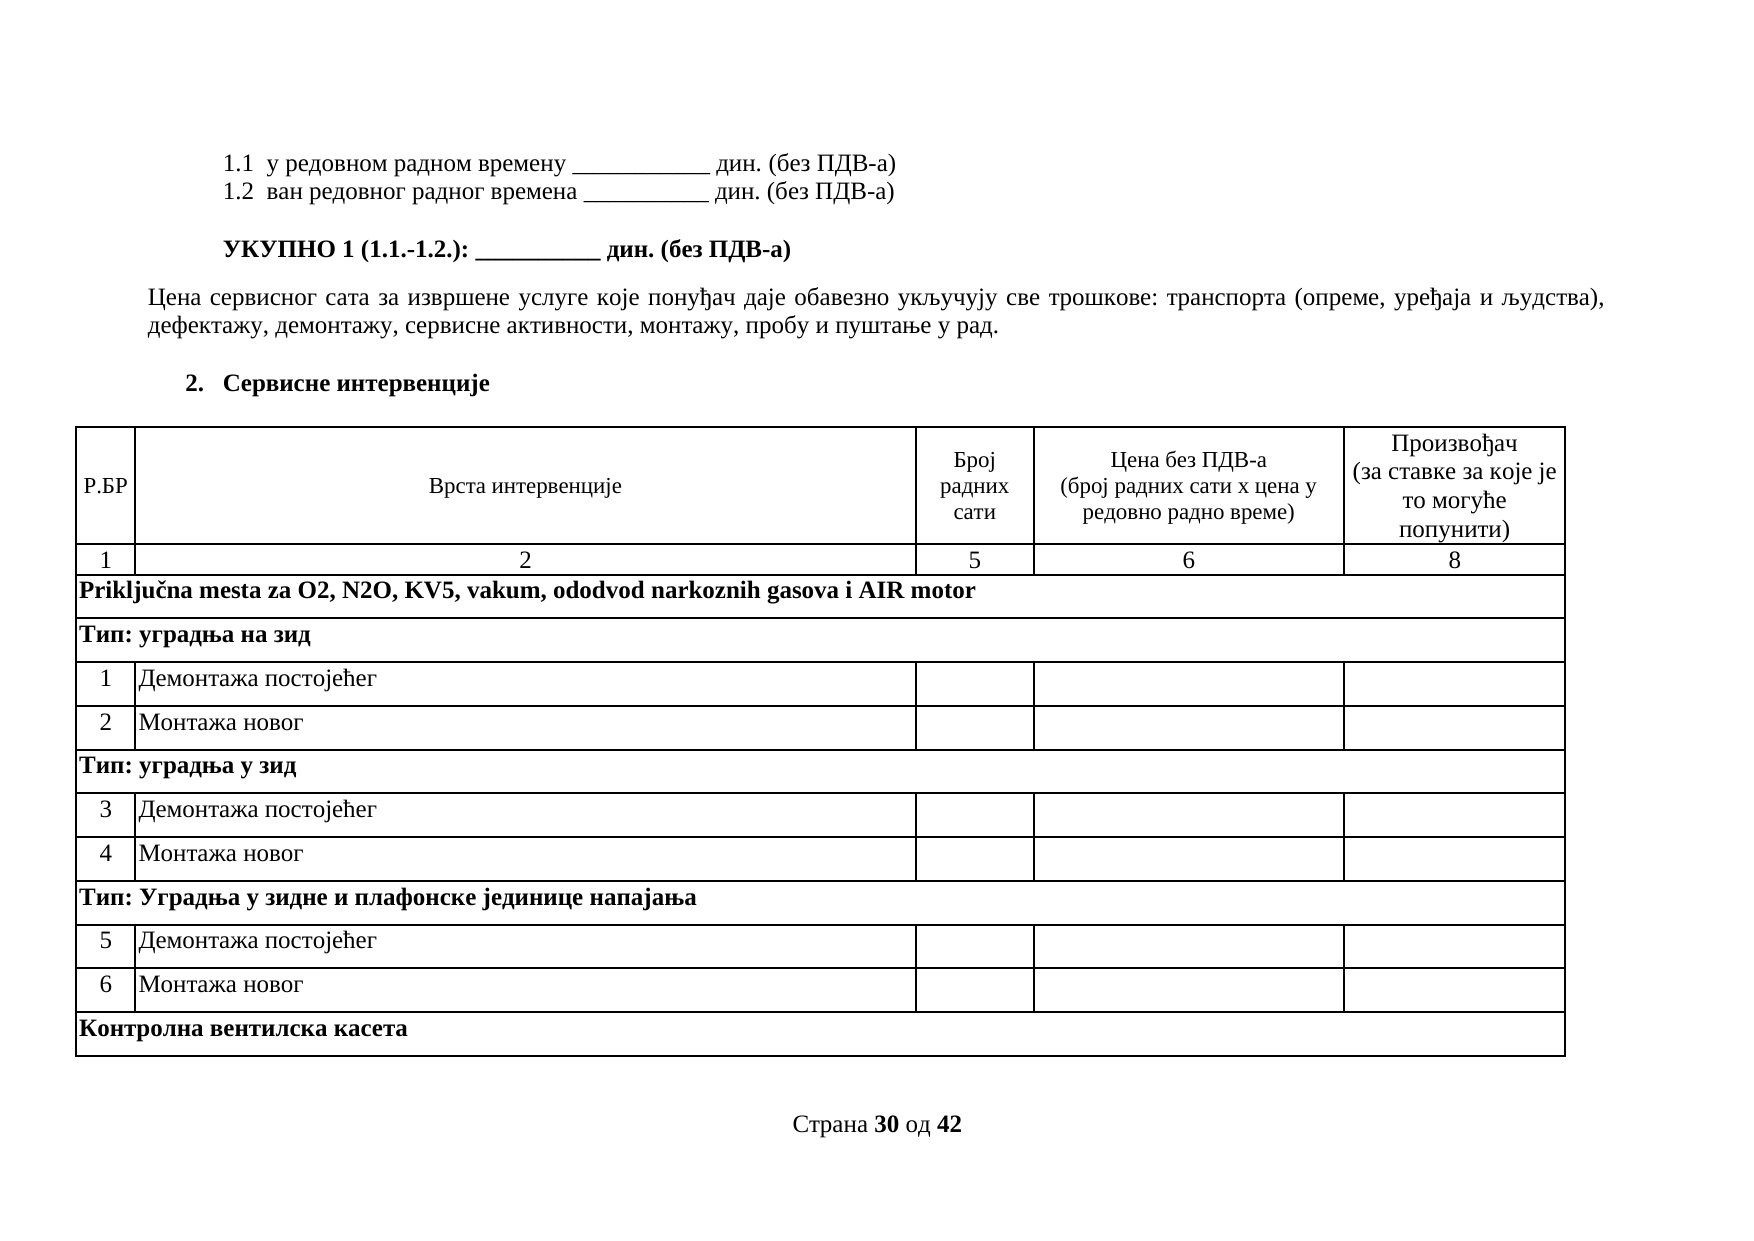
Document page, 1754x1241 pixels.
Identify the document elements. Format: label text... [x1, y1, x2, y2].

table_cell [917, 663, 1033, 705]
table_cell 8 [1345, 545, 1564, 573]
table_cell Контролна вентилска касета [77, 1013, 1564, 1055]
table_cell [1035, 707, 1343, 748]
table_cell [917, 926, 1033, 967]
table_cell Демонтажа постојећег [136, 663, 915, 705]
text УКУПНО 1 (1.1.-1.2.): __________ дин. (без ПДВ-а) [223, 234, 1606, 263]
text Цена сервисног сата за извршене услуге које понуђач даје обавезно укључују све трошкове: транспорта (опреме, уређаја и људства), дефектажу, демонтажу, сервисне активности, монтажу, пробу и пуштање у рад. [148, 282, 1606, 339]
table_cell 1 [77, 663, 134, 705]
table_cell Демонтажа постојећег [136, 926, 915, 967]
table_cell [1345, 969, 1564, 1011]
table_cell Монтажа новог [136, 838, 915, 880]
table_cell [1035, 926, 1343, 967]
table_cell 5 [77, 926, 134, 967]
table_cell 4 [77, 838, 134, 880]
table_cell Priključna mesta za O2, N2O, KV5, vakum, ododvod narkoznih gasova i AIR motor [77, 576, 1564, 617]
table_cell Монтажа новог [136, 969, 915, 1011]
table_cell 1 [77, 545, 134, 573]
table_cell 6 [77, 969, 134, 1011]
table_cell 6 [1035, 545, 1343, 573]
text 1.1 у редовном радном времену ___________ дин. (без ПДВ-а) [148, 148, 1606, 176]
table_header Број радних сати [917, 428, 1033, 543]
table_cell 3 [77, 794, 134, 836]
table_cell 2 [136, 545, 915, 573]
table_header Цена без ПДВ-а (број радних сати х цена у редовно радно време) [1035, 428, 1343, 543]
table_cell [1035, 838, 1343, 880]
table_cell 2 [77, 707, 134, 748]
table_cell [1035, 663, 1343, 705]
table_cell [1345, 838, 1564, 880]
table_cell [1345, 707, 1564, 748]
table_cell [917, 794, 1033, 836]
table_cell Тип: уградња на зид [77, 619, 1564, 661]
table_cell [917, 707, 1033, 748]
table_cell [1035, 969, 1343, 1011]
table_cell Тип: Уградња у зидне и плафонске јединице напајања [77, 882, 1564, 923]
table_header Произвођач (за ставке за које је то могуће попунити) [1345, 428, 1564, 543]
table_cell Тип: уградња у зид [77, 751, 1564, 792]
table_cell [917, 969, 1033, 1011]
table_cell [1035, 794, 1343, 836]
table_cell [1345, 926, 1564, 967]
text 1.2 ван редовног радног времена __________ дин. (без ПДВ-а) [223, 176, 1606, 205]
table_header Врста интервенције [136, 428, 915, 543]
table_cell Демонтажа постојећег [136, 794, 915, 836]
table_header Р.БР [77, 428, 134, 543]
table_cell [1345, 794, 1564, 836]
table_cell [1345, 663, 1564, 705]
list Сервисне интервенције [185, 368, 1606, 397]
table_cell Монтажа новог [136, 707, 915, 748]
table_cell [917, 838, 1033, 880]
table_cell 5 [917, 545, 1033, 573]
